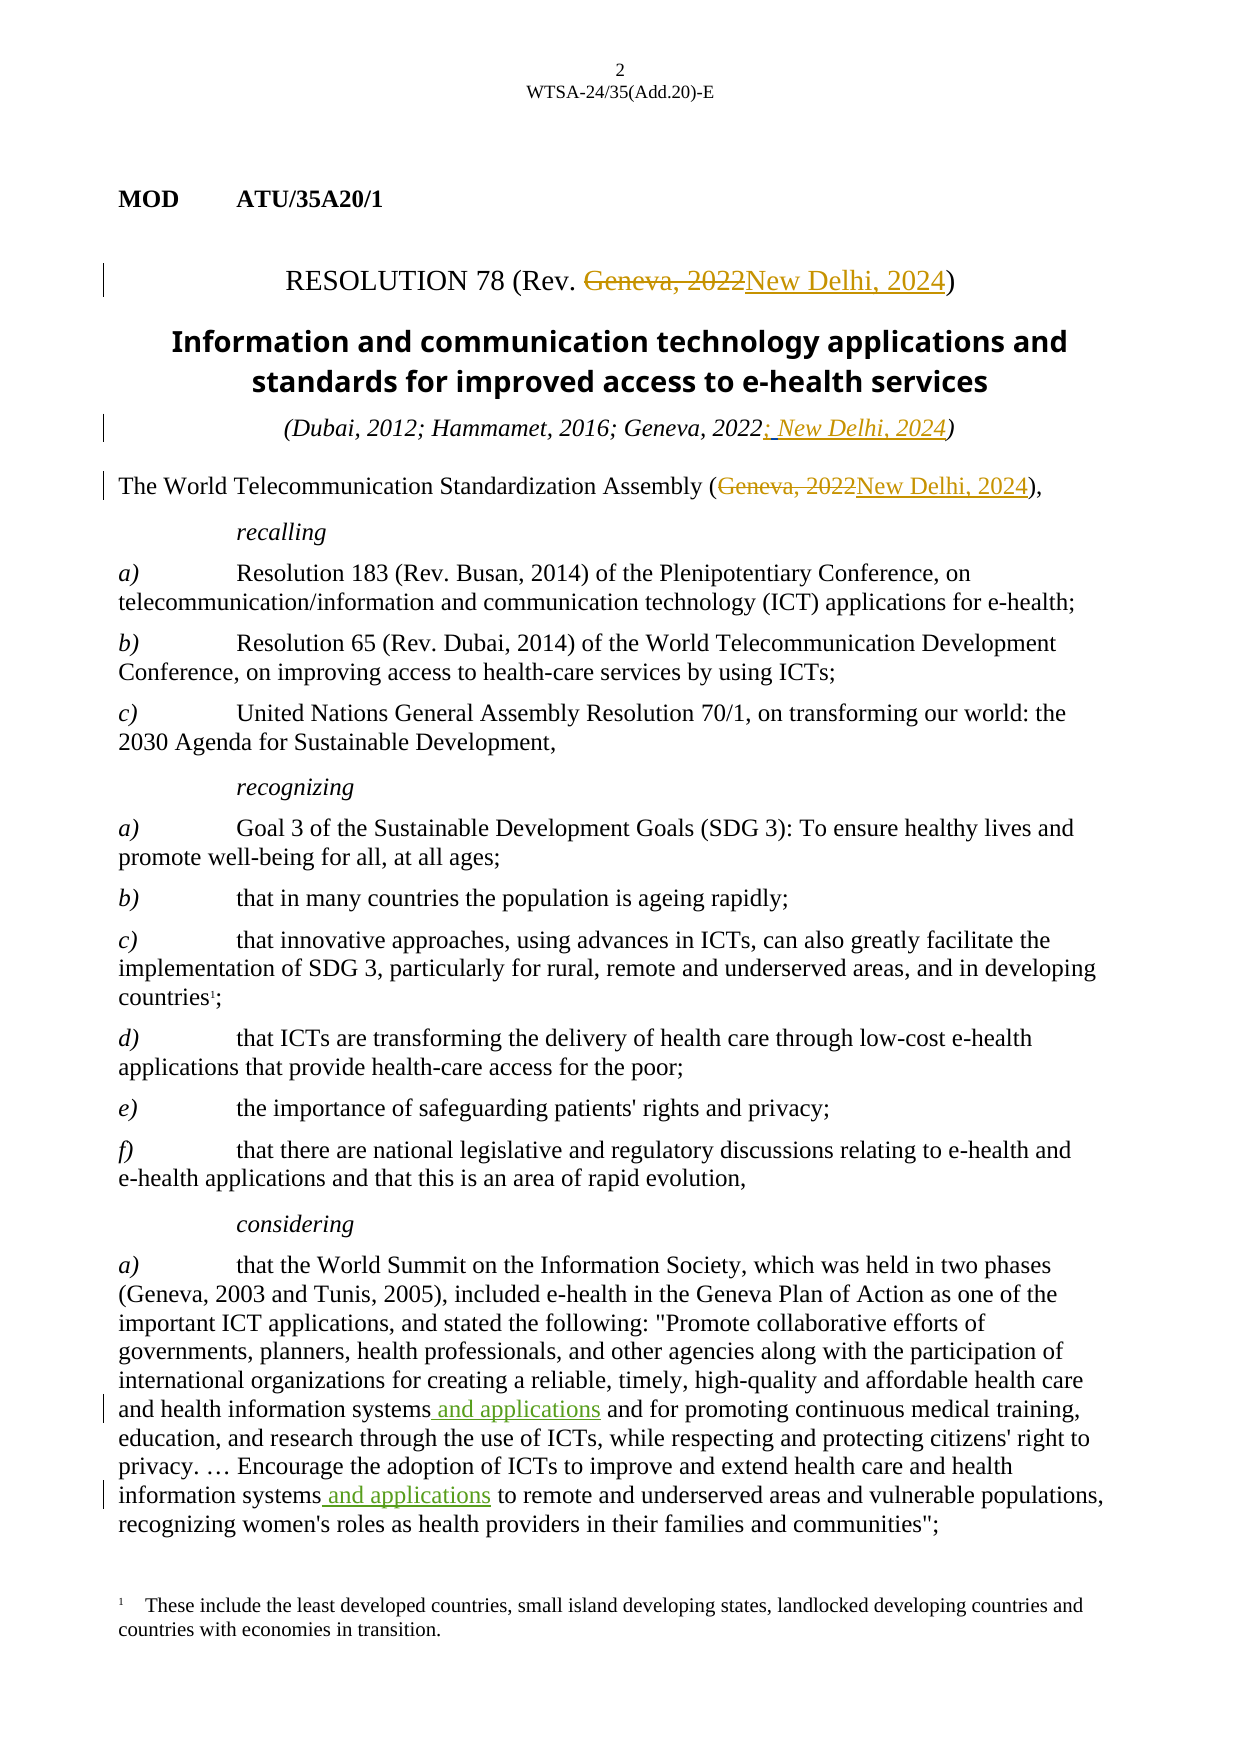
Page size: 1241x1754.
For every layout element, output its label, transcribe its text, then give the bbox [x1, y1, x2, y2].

text b) Resolution 65 (Rev. Dubai, 2014) of the World Telecommunication Development Conference, on improving access to health-care services by using ICTs; [118, 628, 1122, 686]
text recalling [236, 517, 1122, 546]
text b) that in many countries the population is ageing rapidly; [118, 883, 1122, 912]
text recognizing [236, 772, 1122, 801]
title The World Telecommunication Standardization Assembly (), [118, 471, 1122, 500]
text a) Goal 3 of the Sustainable Development Goals (SDG 3): To ensure healthy lives and promote well-being for all, at all ages; [118, 813, 1122, 871]
title Information and communication technology applications and standards for improved access to e-health services [118, 322, 1122, 401]
text f) that there are national legislative and regulatory discussions relating to e-health and e-health applications and that this is an area of rapid evolution, [118, 1135, 1122, 1192]
text RESOLUTION 78 (Rev. ) [118, 263, 1122, 297]
text considering [236, 1209, 1122, 1238]
text a) that the World Summit on the Information Society, which was held in two phases (Geneva, 2003 and Tunis, 2005), included e-health in the Geneva Plan of Action as one of the important ICT applications, and stated the following: "Promote collaborative efforts of governments, planners, health professionals, and other agencies along with the participation of international organizations for creating a reliable, timely, high-quality and affordable health care and health information systems and for promoting continuous medical training, education, and research through the use of ICTs, while respecting and protecting citizens' right to privacy. … Encourage the adoption of ICTs to improve and extend health care and health information systems to remote and underserved areas and vulnerable populations, recognizing women's roles as health providers in their families and communities"; [118, 1250, 1122, 1538]
text d) that ICTs are transforming the delivery of health care through low-cost e-health applications that provide health-care access for the poor; [118, 1023, 1122, 1081]
text c) United Nations General Assembly Resolution 70/1, on transforming our world: the 2030 Agenda for Sustainable Development, [118, 698, 1122, 756]
text e) the importance of safeguarding patients' rights and privacy; [118, 1093, 1122, 1122]
text (Dubai, 2012; Hammamet, 2016; Geneva, 2022) [118, 413, 1122, 442]
text MOD ATU/35A20/1 [118, 184, 1122, 213]
text a) Resolution 183 (Rev. Busan, 2014) of the Plenipotentiary Conference, on telecommunication/information and communication technology (ICT) applications for e-health; [118, 558, 1122, 616]
text c) that innovative approaches, using advances in ICTs, can also greatly facilitate the implementation of SDG 3, particularly for rural, remote and underserved areas, and in developing countries1; [118, 925, 1122, 1011]
